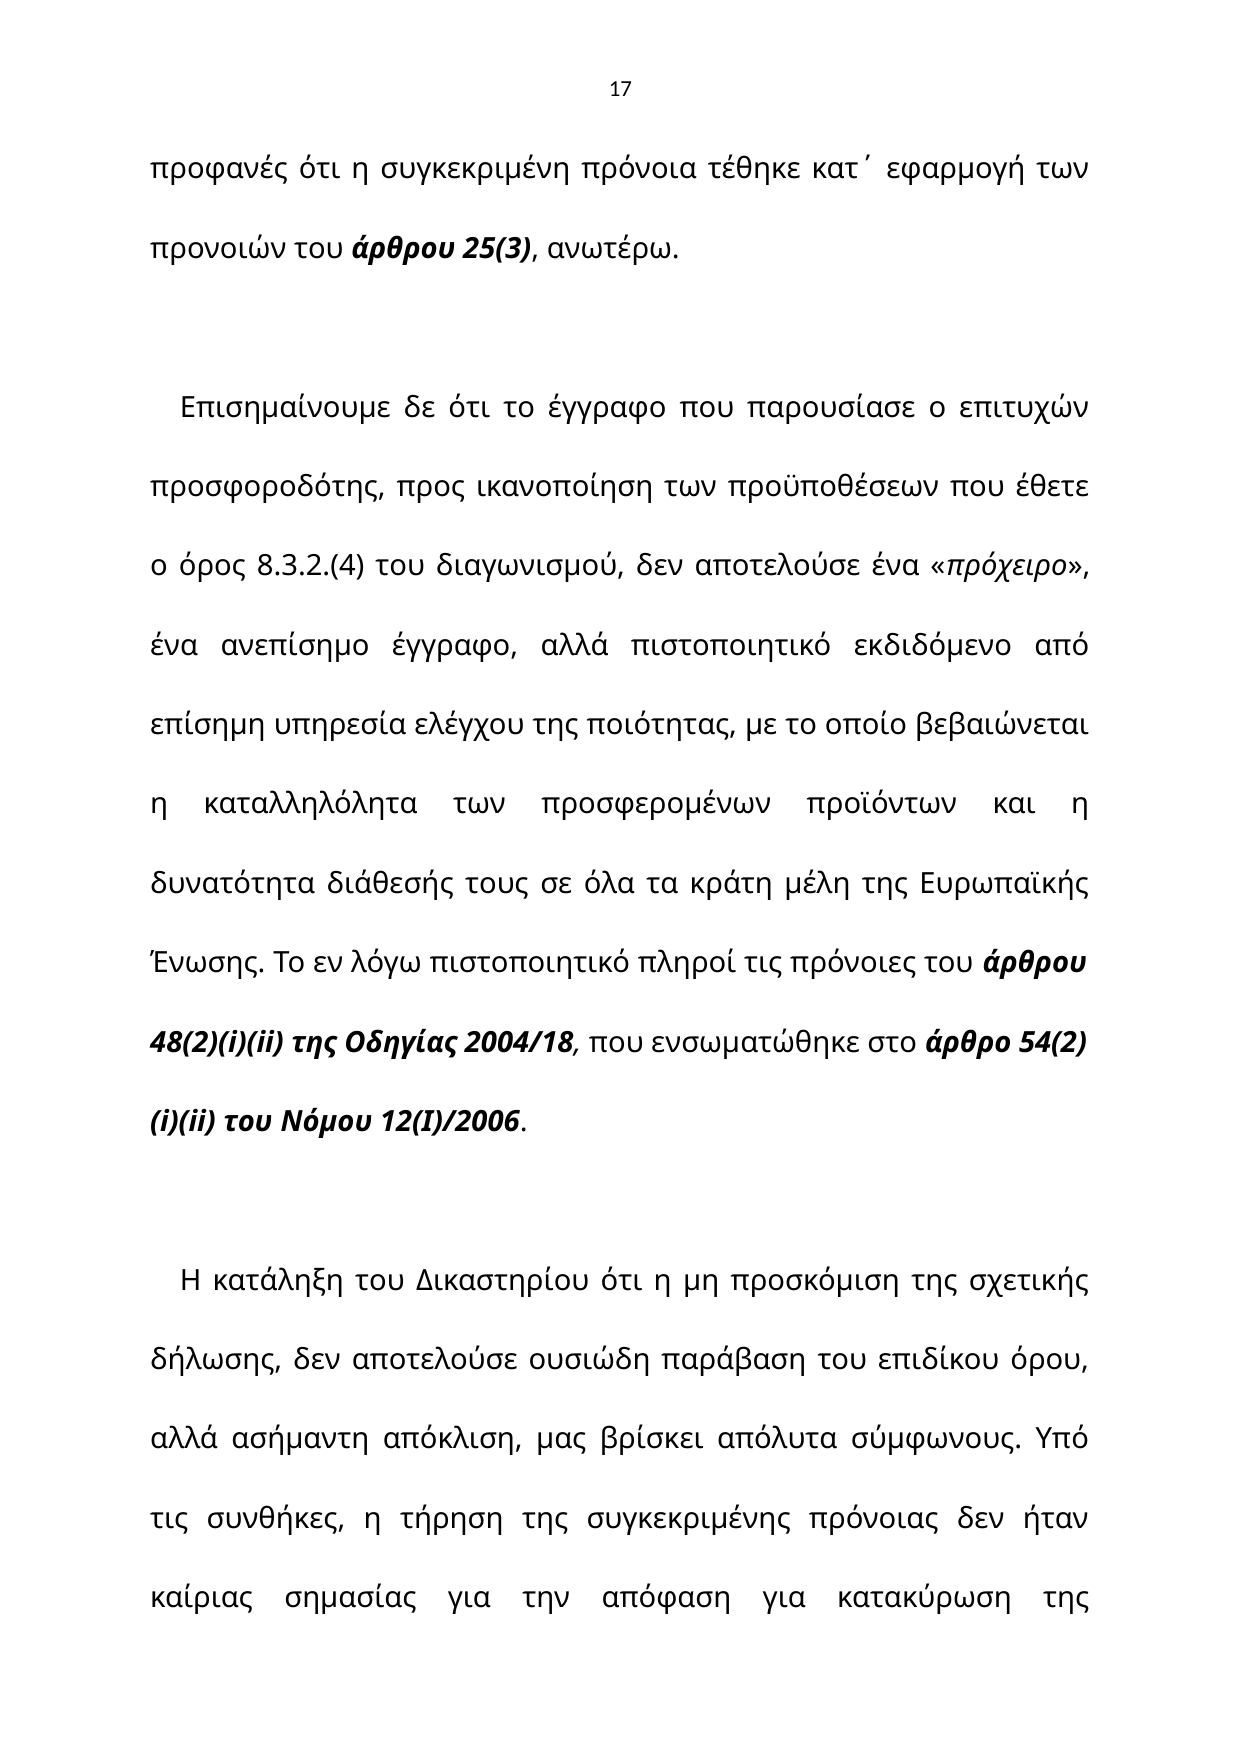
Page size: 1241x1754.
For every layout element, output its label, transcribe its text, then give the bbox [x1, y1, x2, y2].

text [150, 148, 1090, 267]
text Επισημαίνουμε δε ότι το έγγραφο που παρουσίασε ο επιτυχών προσφοροδότης, προς ικανοποίηση των προϋποθέσεων που έθετε ο όρος 8.3.2.(4) του διαγωνισμού, δεν αποτελούσε ένα «πρόχειρο», ένα ανεπίσημο έγγραφο, αλλά πιστοποιητικό εκδιδόμενο από επίσημη υπηρεσία ελέγχου της ποιότητας, με το οποίο βεβαιώνεται η καταλληλόλητα των προσφερομένων προϊόντων και η δυνατότητα διάθεσής τους σε όλα τα κράτη μέλη της Ευρωπαϊκής Ένωσης. Το εν λόγω πιστοποιητικό πληροί τις πρόνοιες του άρθρου 48(2)(i)(ii) της Οδηγίας 2004/18, που ενσωματώθηκε στο άρθρο 54(2)(i)(ii) του Νόμου 12(Ι)/2006. [150, 386, 1090, 1140]
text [150, 1259, 1090, 1616]
